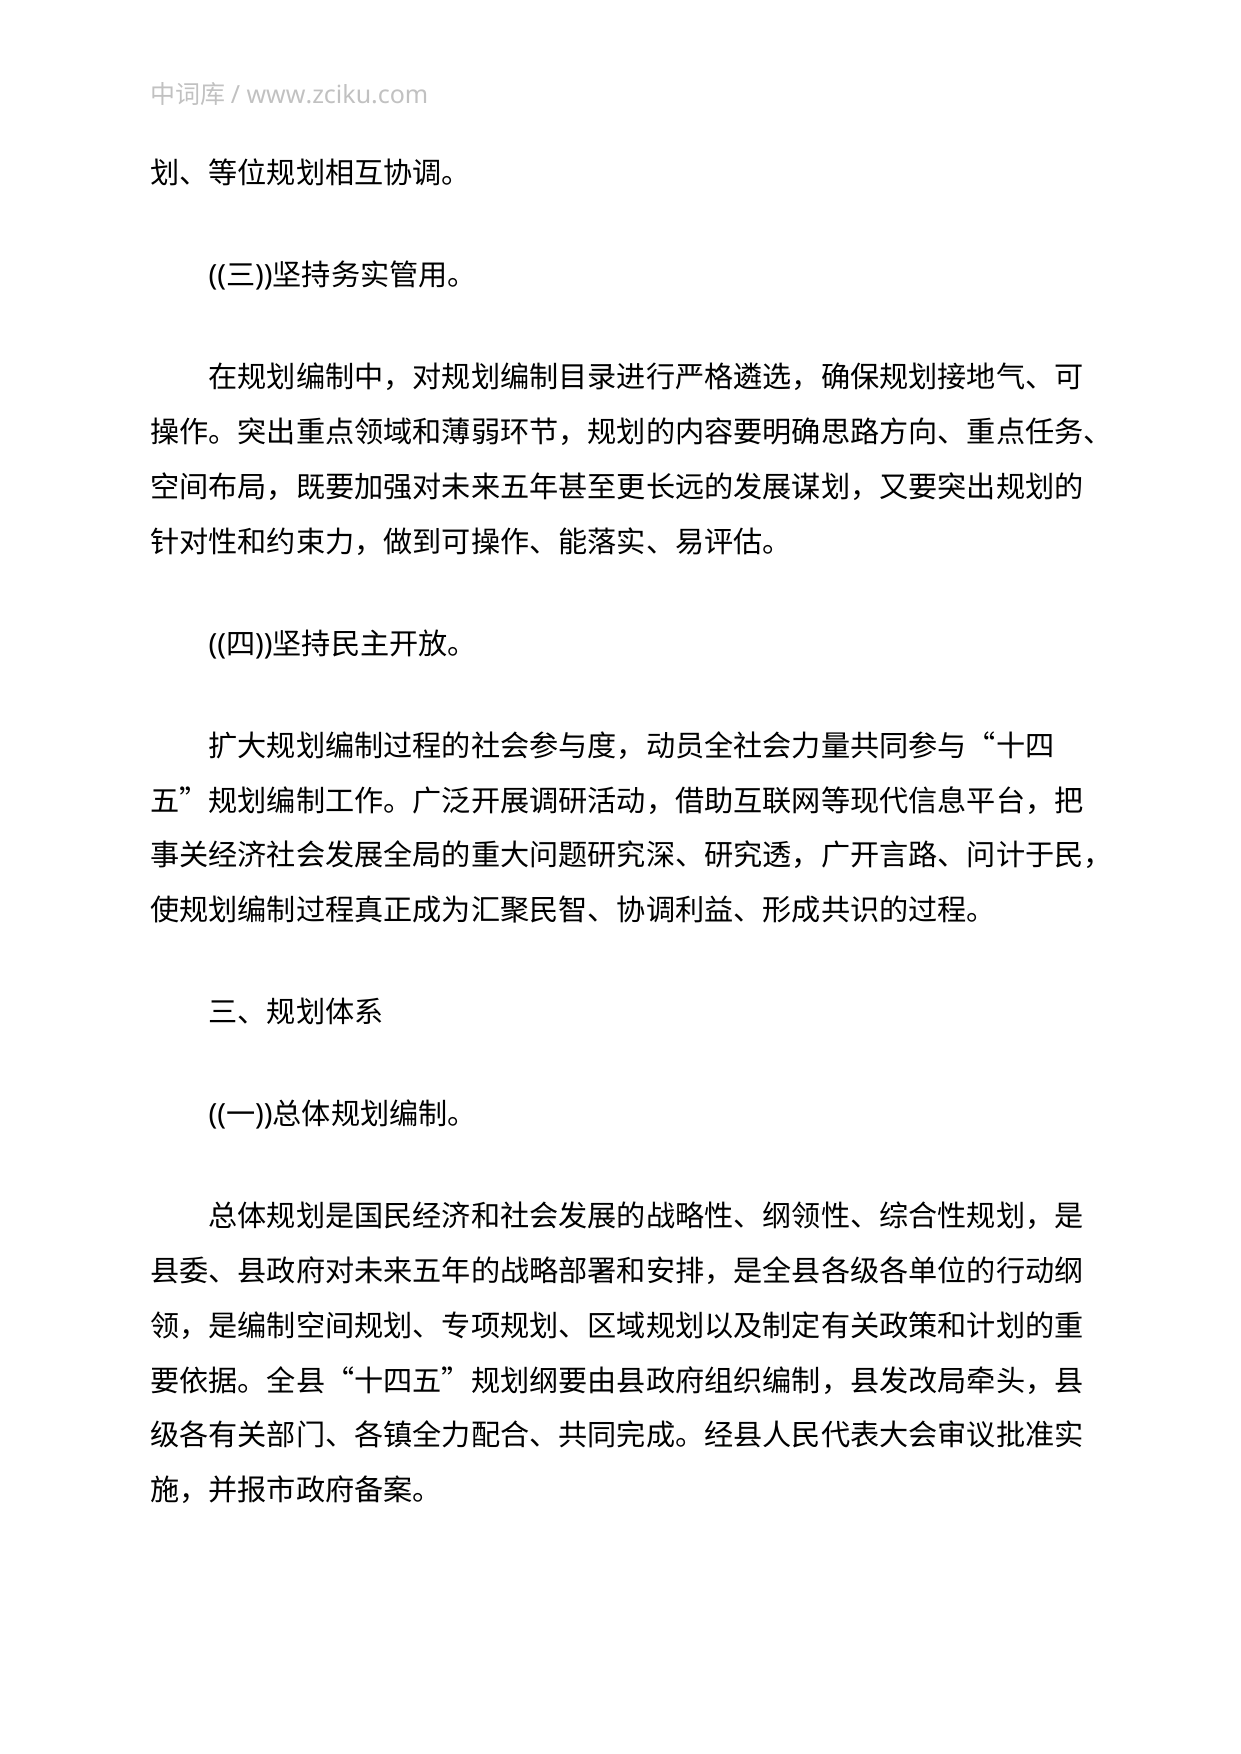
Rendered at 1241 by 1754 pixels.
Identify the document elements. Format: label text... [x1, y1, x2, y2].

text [150, 150, 1090, 192]
text ((四))坚持民主开放。 [150, 620, 1090, 663]
text 扩大规划编制过程的社会参与度，动员全社会力量共同参与“十四五”规划编制工作。广泛开展调研活动，借助互联网等现代信息平台，把事关经济社会发展全局的重大问题研究深、研究透，广开言路、问计于民，使规划编制过程真正成为汇聚民智、协调利益、形成共识的过程。 [150, 722, 1090, 929]
text 三、规划体系 [150, 989, 1090, 1031]
text ((三))坚持务实管用。 [150, 252, 1090, 294]
text 在规划编制中，对规划编制目录进行严格遴选，确保规划接地气、可操作。突出重点领域和薄弱环节，规划的内容要明确思路方向、重点任务、空间布局，既要加强对未来五年甚至更长远的发展谋划，又要突出规划的针对性和约束力，做到可操作、能落实、易评估。 [150, 354, 1090, 561]
text 总体规划是国民经济和社会发展的战略性、纲领性、综合性规划，是县委、县政府对未来五年的战略部署和安排，是全县各级各单位的行动纲领，是编制空间规划、专项规划、区域规划以及制定有关政策和计划的重要依据。全县“十四五”规划纲要由县政府组织编制，县发改局牵头，县级各有关部门、各镇全力配合、共同完成。经县人民代表大会审议批准实施，并报市政府备案。 [150, 1192, 1090, 1509]
text ((一))总体规划编制。 [150, 1090, 1090, 1133]
